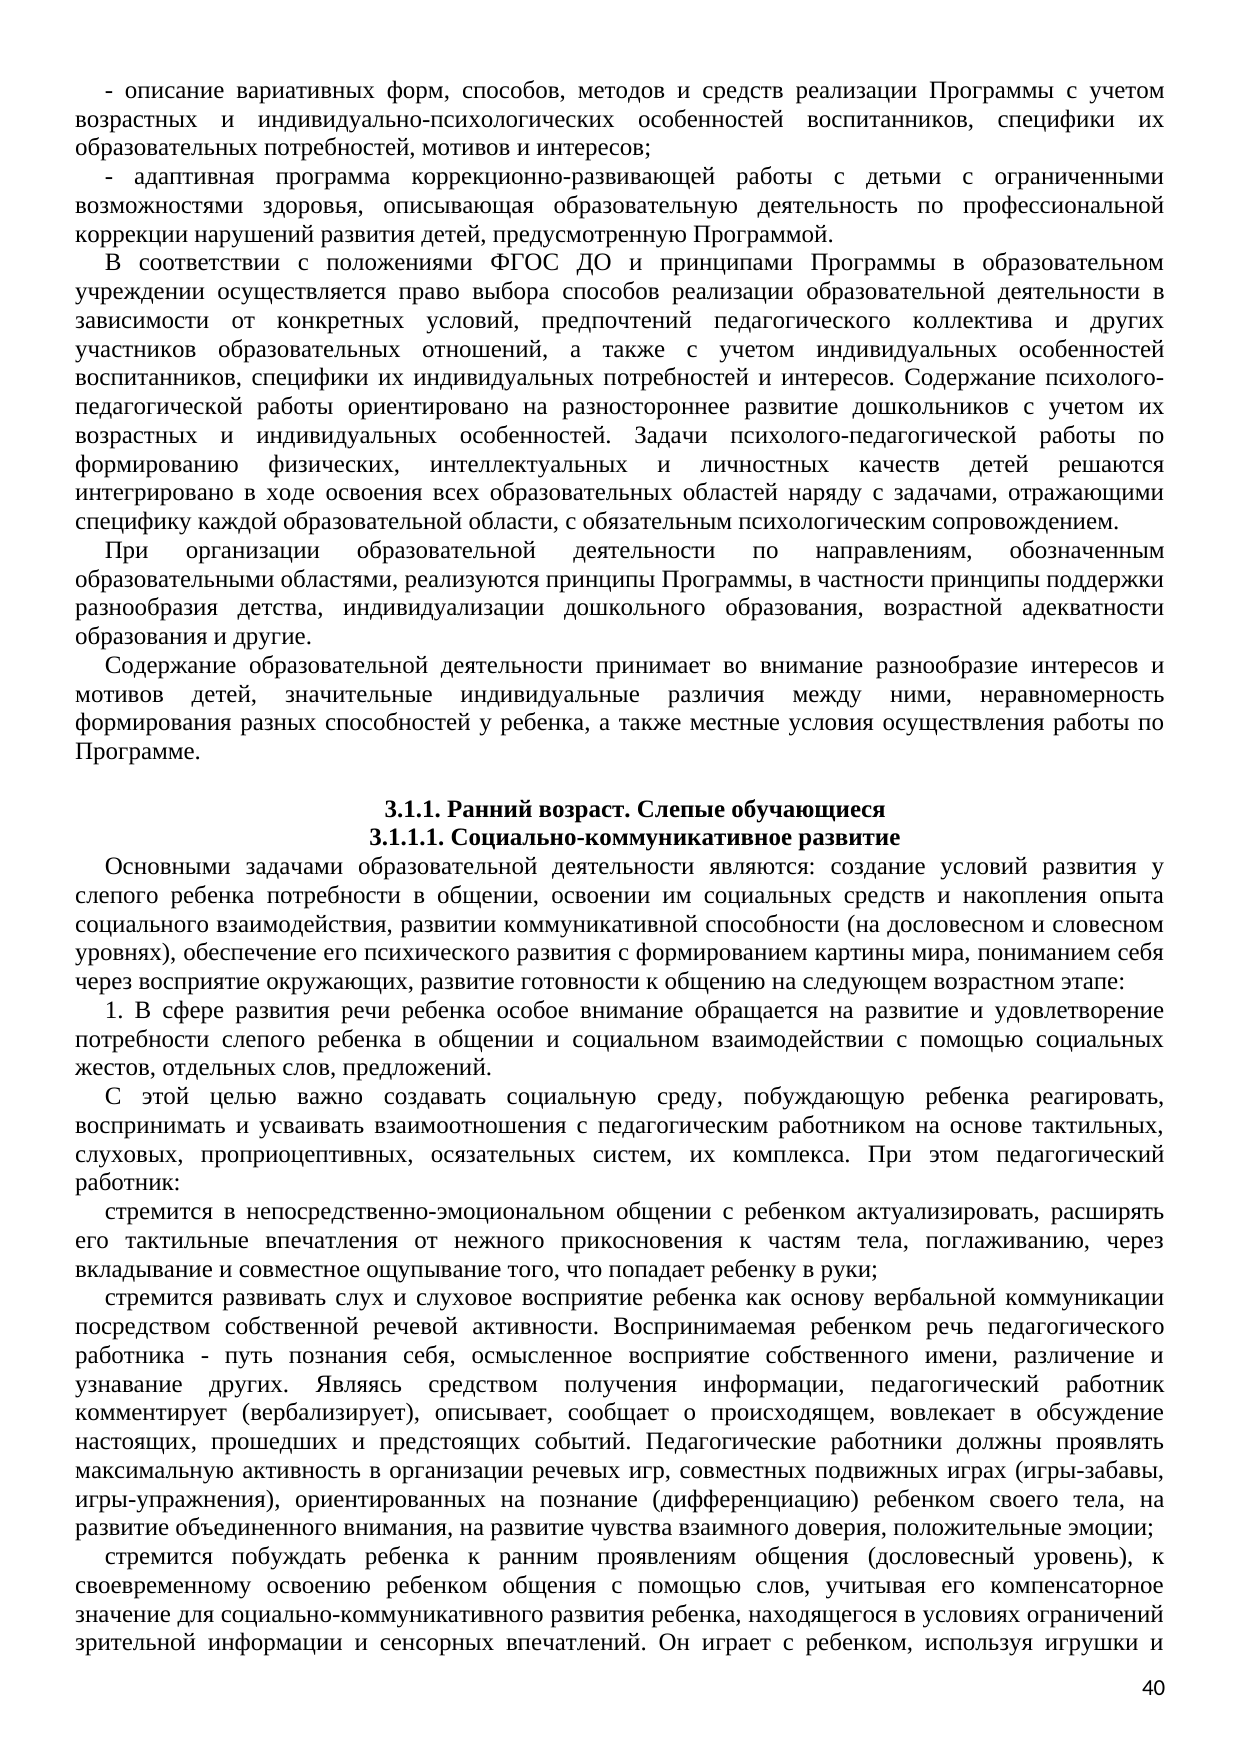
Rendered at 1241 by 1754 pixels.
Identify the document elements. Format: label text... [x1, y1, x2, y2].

text Содержание образовательной деятельности принимает во внимание разнообразие интересов и мотивов детей, значительные индивидуальные различия между ними, неравномерность формирования разных способностей у ребенка, а также местные условия осуществления работы по Программе. [75, 650, 1165, 765]
text Основными задачами образовательной деятельности являются: создание условий развития у слепого ребенка потребности в общении, освоении им социальных средств и накопления опыта социального взаимодействия, развитии коммуникативной способности (на дословесном и словесном уровнях), обеспечение его психического развития с формированием картины мира, пониманием себя через восприятие окружающих, развитие готовности к общению на следующем возрастном этапе: [75, 851, 1165, 995]
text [75, 1541, 1165, 1656]
text 3.1.1.1. Социально-коммуникативное развитие [75, 822, 1165, 851]
text 3.1.1. Ранний возраст. Слепые обучающиеся [75, 794, 1165, 822]
text - адаптивная программа коррекционно-развивающей работы с детьми с ограниченными возможностями здоровья, описывающая образовательную деятельность по профессиональной коррекции нарушений развития детей, предусмотренную Программой. [75, 161, 1165, 247]
text С этой целью важно создавать социальную среду, побуждающую ребенка реагировать, воспринимать и усваивать взаимоотношения с педагогическим работником на основе тактильных, слуховых, проприоцептивных, осязательных систем, их комплекса. При этом педагогический работник: [75, 1081, 1165, 1196]
text В соответствии с положениями ФГОС ДО и принципами Программы в образовательном учреждении осуществляется право выбора способов реализации образовательной деятельности в зависимости от конкретных условий, предпочтений педагогического коллектива и других участников образовательных отношений, а также с учетом индивидуальных особенностей воспитанников, специфики их индивидуальных потребностей и интересов. Содержание психолого-педагогической работы ориентировано на разностороннее развитие дошкольников с учетом их возрастных и индивидуальных особенностей. Задачи психолого-педагогической работы по формированию физических, интеллектуальных и личностных качеств детей решаются интегрировано в ходе освоения всех образовательных областей наряду с задачами, отражающими специфику каждой образовательной области, с обязательным психологическим сопровождением. [75, 247, 1165, 535]
text стремится в непосредственно-эмоциональном общении с ребенком актуализировать, расширять его тактильные впечатления от нежного прикосновения к частям тела, поглаживанию, через вкладывание и совместное ощупывание того, что попадает ребенку в руки; [75, 1196, 1165, 1282]
text стремится развивать слух и слуховое восприятие ребенка как основу вербальной коммуникации посредством собственной речевой активности. Воспринимаемая ребенком речь педагогического работника - путь познания себя, осмысленное восприятие собственного имени, различение и узнавание других. Являясь средством получения информации, педагогический работник комментирует (вербализирует), описывает, сообщает о происходящем, вовлекает в обсуждение настоящих, прошедших и предстоящих событий. Педагогические работники должны проявлять максимальную активность в организации речевых игр, совместных подвижных играх (игры-забавы, игры-упражнения), ориентированных на познание (дифференциацию) ребенком своего тела, на развитие объединенного внимания, на развитие чувства взаимного доверия, положительные эмоции; [75, 1282, 1165, 1541]
text При организации образовательной деятельности по направлениям, обозначенным образовательными областями, реализуются принципы Программы, в частности принципы поддержки разнообразия детства, индивидуализации дошкольного образования, возрастной адекватности образования и другие. [75, 535, 1165, 650]
text 1. В сфере развития речи ребенка особое внимание обращается на развитие и удовлетворение потребности слепого ребенка в общении и социальном взаимодействии с помощью социальных жестов, отдельных слов, предложений. [75, 995, 1165, 1081]
text - описание вариативных форм, способов, методов и средств реализации Программы с учетом возрастных и индивидуально-психологических особенностей воспитанников, специфики их образовательных потребностей, мотивов и интересов; [75, 75, 1165, 161]
